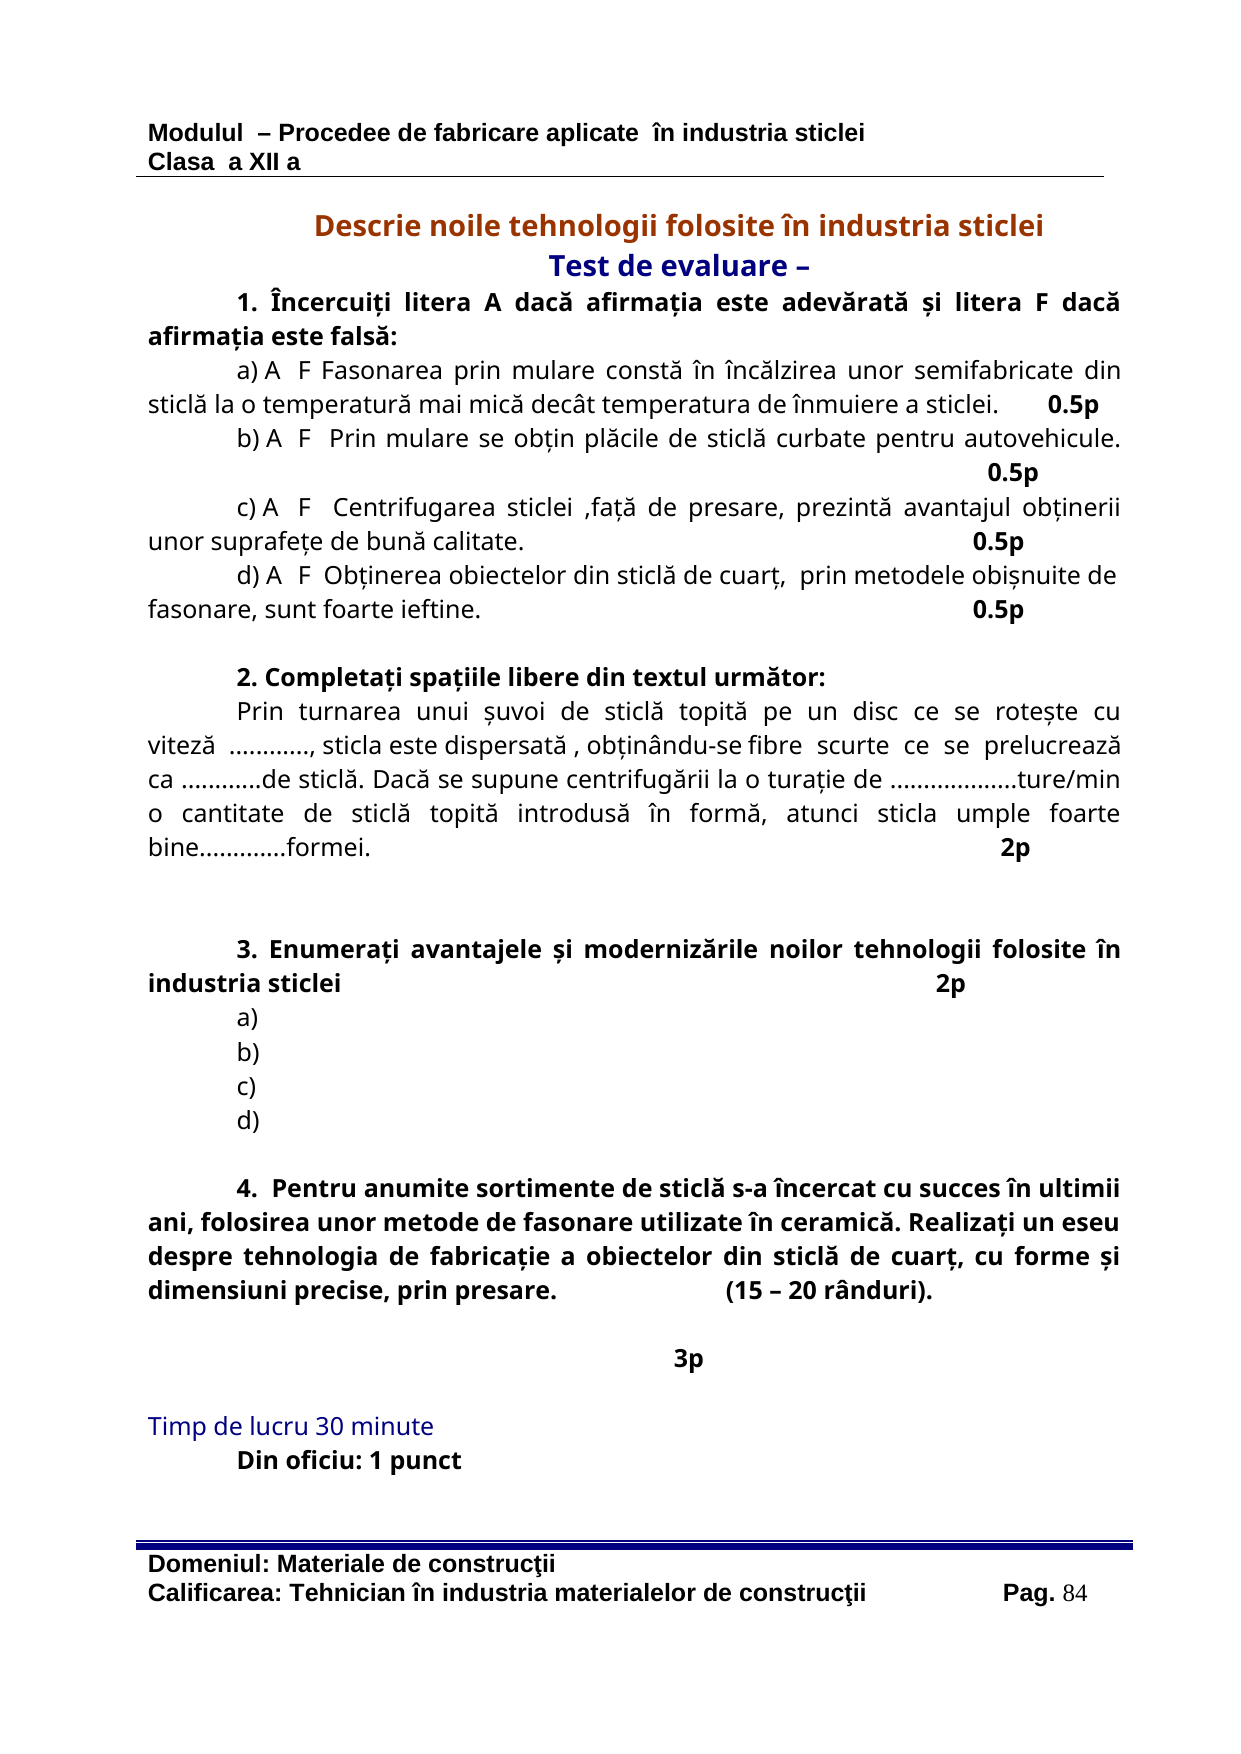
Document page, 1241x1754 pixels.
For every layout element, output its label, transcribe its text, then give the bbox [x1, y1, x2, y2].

text a) [148, 1000, 1122, 1034]
text Descrie noile tehnologii folosite în industria sticlei [148, 205, 1122, 245]
text Prin turnarea unui şuvoi de sticlă topită pe un disc ce se roteşte cu viteză ............, sticla este dispersată , obţinându-se fibre scurte ce se prelucrează ca ............de sticlă. Dacă se supune centrifugării la o turaţie de ...................ture/min o cantitate de sticlă topită introdusă în formă, atunci sticla umple foarte bine.............formei. 2p [148, 693, 1122, 864]
text 4. Pentru anumite sortimente de sticlă s-a încercat cu succes în ultimii ani, folosirea unor metode de fasonare utilizate în ceramică. Realizaţi un eseu despre tehnologia de fabricaţie a obiectelor din sticlă de cuarţ, cu forme şi dimensiuni precise, prin presare. (15 – 20 rânduri). 3p [148, 1170, 1122, 1375]
text b) [148, 1034, 1122, 1068]
text Din oficiu: 1 punct [148, 1443, 1122, 1477]
text 3. Enumeraţi avantajele şi modernizările noilor tehnologii folosite în industria sticlei 2p [148, 932, 1122, 1000]
text 2. Completaţi spaţiile libere din textul următor: [148, 659, 1122, 693]
text b) A F Prin mulare se obţin plăcile de sticlă curbate pentru autovehicule. 0.5p [148, 421, 1122, 489]
text 1. Încercuiţi litera A dacă afirmaţia este adevărată şi litera F dacă afirmaţia este falsă: [148, 285, 1122, 353]
text d) [148, 1102, 1122, 1136]
text a) A F Fasonarea prin mulare constă în încălzirea unor semifabricate din sticlă la o temperatură mai mică decât temperatura de înmuiere a sticlei. 0.5p [148, 353, 1122, 421]
text d) A F Obţinerea obiectelor din sticlă de cuarţ, prin metodele obişnuite de fasonare, sunt foarte ieftine. 0.5p [148, 557, 1122, 625]
text Timp de lucru 30 minute [148, 1409, 1122, 1443]
text Test de evaluare – [148, 245, 1122, 285]
text c) [148, 1068, 1122, 1102]
text c) A F Centrifugarea sticlei ,faţă de presare, prezintă avantajul obţinerii unor suprafeţe de bună calitate. 0.5p [148, 489, 1122, 557]
